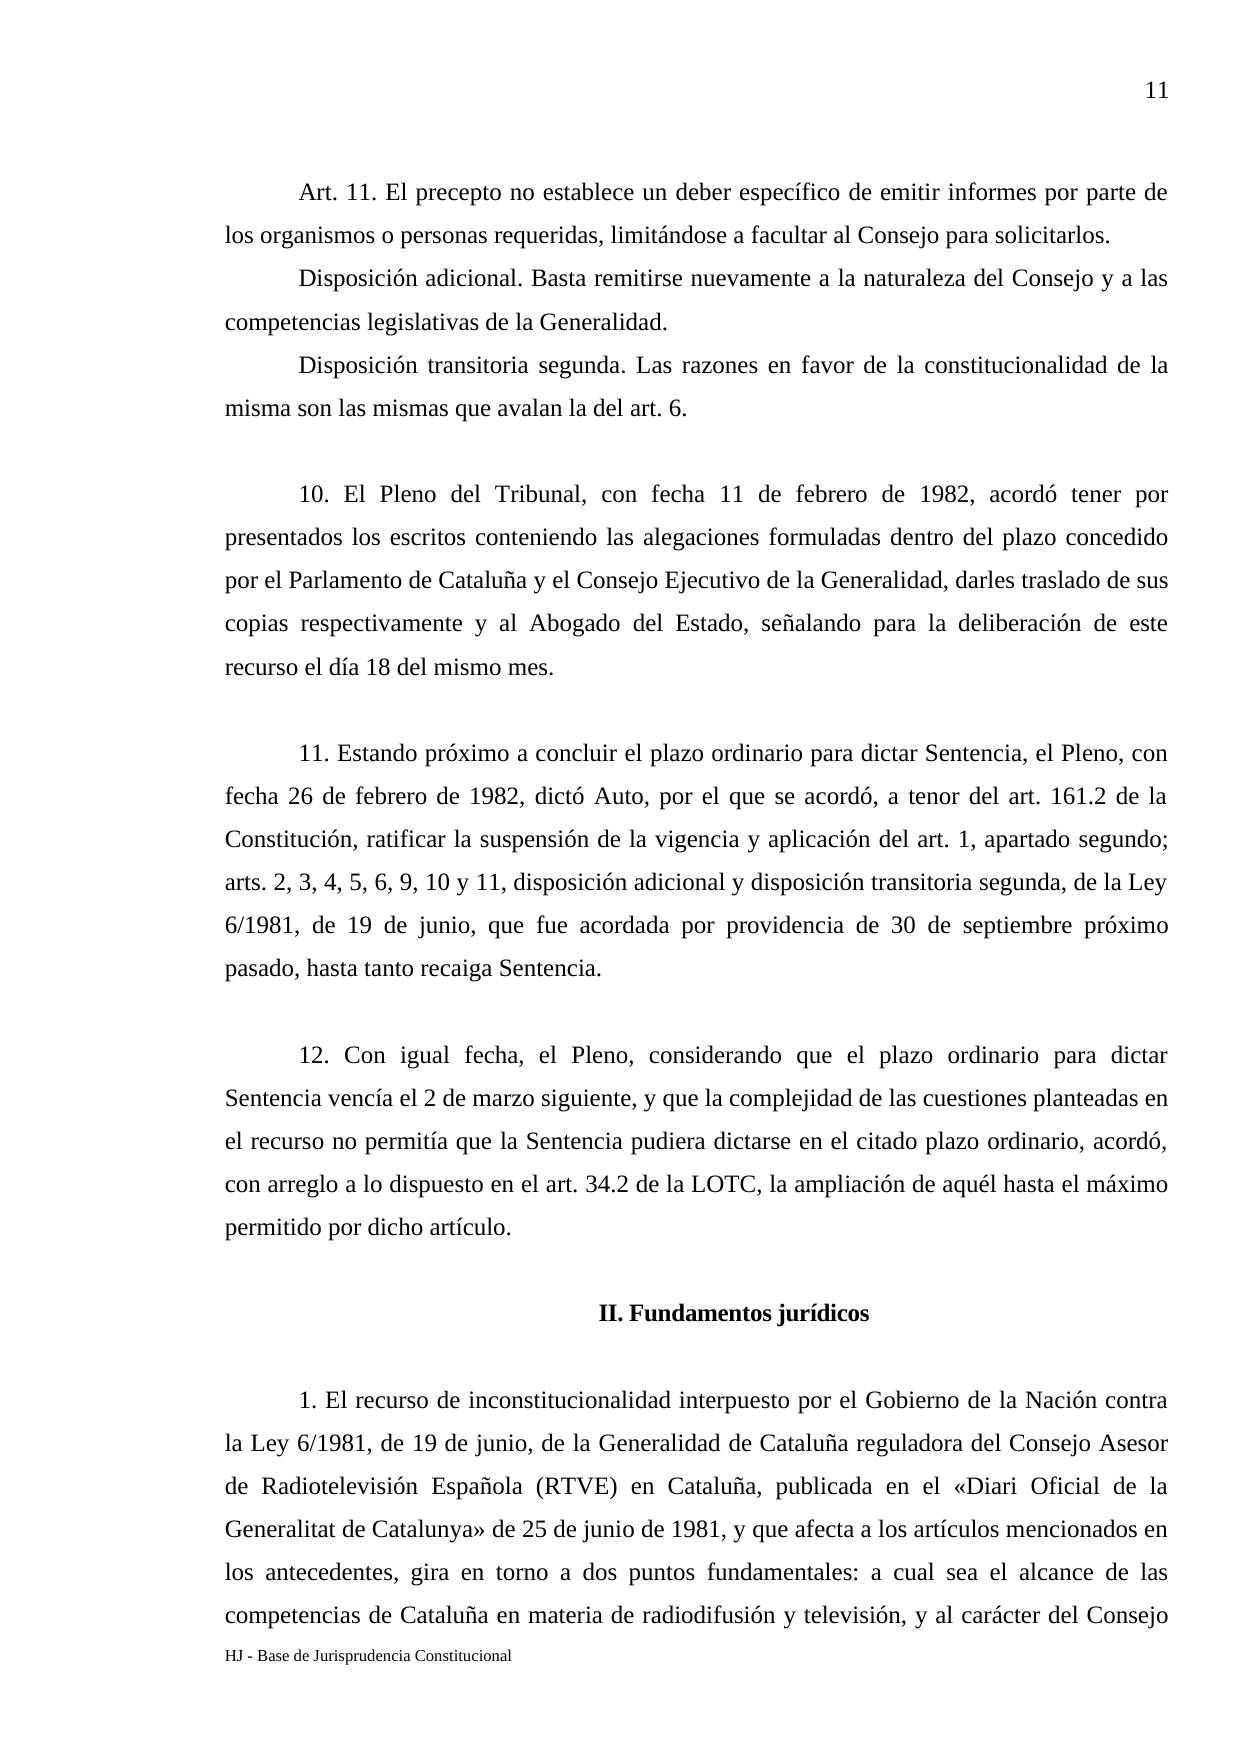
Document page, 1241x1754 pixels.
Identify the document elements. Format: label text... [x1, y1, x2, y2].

text 11. Estando próximo a concluir el plazo ordinario para dictar Sentencia, el Pleno, con fecha 26 de febrero de 1982, dictó Auto, por el que se acordó, a tenor del art. 161.2 de la Constitución, ratificar la suspensión de la vigencia y aplicación del art. 1, apartado segundo; arts. 2, 3, 4, 5, 6, 9, 10 y 11, disposición adicional y disposición transitoria segunda, de la Ley 6/1981, de 19 de junio, que fue acordada por providencia de 30 de septiembre próximo pasado, hasta tanto recaiga Sentencia. [224, 738, 1169, 982]
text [224, 1385, 1169, 1629]
subtitle II. Fundamentos jurídicos [224, 1298, 1169, 1327]
text 12. Con igual fecha, el Pleno, considerando que el plazo ordinario para dictar Sentencia vencía el 2 de marzo siguiente, y que la complejidad de las cuestiones planteadas en el recurso no permitía que la Sentencia pudiera dictarse en el citado plazo ordinario, acordó, con arreglo a lo dispuesto en el art. 34.2 de la LOTC, la ampliación de aquél hasta el máximo permitido por dicho artículo. [224, 1040, 1169, 1241]
text 10. El Pleno del Tribunal, con fecha 11 de febrero de 1982, acordó tener por presentados los escritos conteniendo las alegaciones formuladas dentro del plazo concedido por el Parlamento de Cataluña y el Consejo Ejecutivo de la Generalidad, darles traslado de sus copias respectivamente y al Abogado del Estado, señalando para la deliberación de este recurso el día 18 del mismo mes. [224, 479, 1169, 680]
text Disposición adicional. Basta remitirse nuevamente a la naturaleza del Consejo y a las competencias legislativas de la Generalidad. [224, 263, 1169, 335]
text Disposición transitoria segunda. Las razones en favor de la constitucionalidad de la misma son las mismas que avalan la del art. 6. [224, 350, 1169, 422]
text Art. 11. El precepto no establece un deber específico de emitir informes por parte de los organismos o personas requeridas, limitándose a facultar al Consejo para solicitarlos. [224, 177, 1169, 249]
